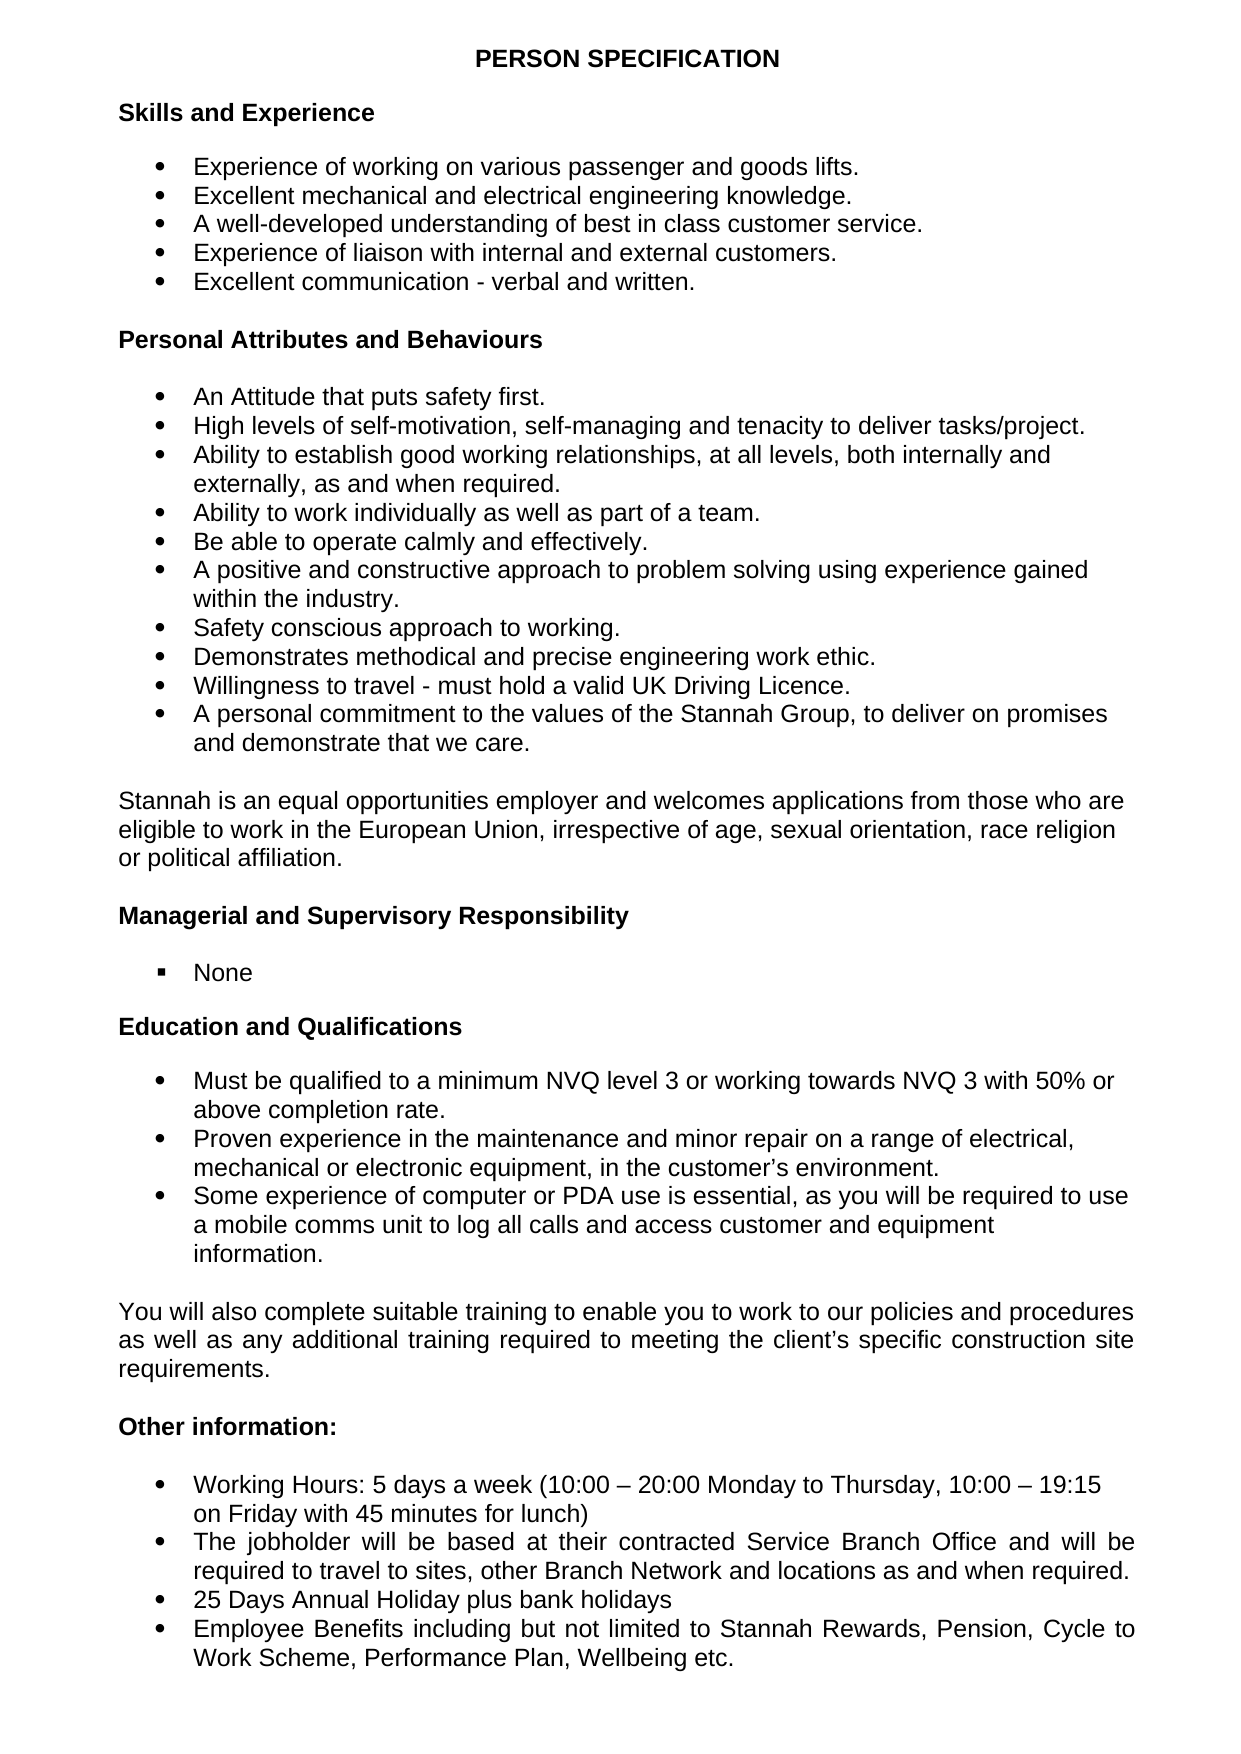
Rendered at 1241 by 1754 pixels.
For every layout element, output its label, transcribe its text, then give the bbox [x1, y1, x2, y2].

text Education and Qualifications [118, 1012, 1137, 1041]
list Excellent mechanical and electrical engineering knowledge. [156, 181, 1137, 209]
text Managerial and Supervisory Responsibility [118, 901, 1137, 929]
list Ability to establish good working relationships, at all levels, both internally and externally, as and when required. [156, 440, 1137, 498]
list Some experience of computer or PDA use is essential, as you will be required to use a mobile comms unit to log all calls and access customer and equipment information. [156, 1181, 1137, 1268]
text You will also complete suitable training to enable you to work to our policies and procedures as well as any additional training required to meeting the client’s specific construction site requirements. [118, 1297, 1137, 1383]
list Proven experience in the maintenance and minor repair on a range of electrical, mechanical or electronic equipment, in the customer’s environment. [156, 1124, 1137, 1181]
list High levels of self-motivation, self-managing and tenacity to deliver tasks/project. [156, 411, 1137, 440]
list Ability to work individually as well as part of a team. [156, 498, 1137, 526]
text Stannah is an equal opportunities employer and welcomes applications from those who are eligible to work in the European Union, irrespective of age, sexual orientation, race religion or political affiliation. [118, 786, 1137, 872]
list 25 Days Annual Holiday plus bank holidays [156, 1585, 1137, 1614]
list Be able to operate calmly and effectively. [156, 526, 1137, 555]
list A well-developed understanding of best in class customer service. [156, 209, 1137, 238]
list The jobholder will be based at their contracted Service Branch Office and will be required to travel to sites, other Branch Network and locations as and when required. [156, 1527, 1137, 1585]
list An Attitude that puts safety first. [156, 382, 1137, 411]
list Must be qualified to a minimum NVQ level 3 or working towards NVQ 3 with 50% or above completion rate. [156, 1066, 1137, 1124]
list None [156, 958, 1137, 987]
list Employee Benefits including but not limited to Stannah Rewards, Pension, Cycle to Work Scheme, Performance Plan, Wellbeing etc. [156, 1614, 1137, 1671]
list Willingness to travel - must hold a valid UK Driving Licence. [156, 671, 1137, 699]
list A positive and constructive approach to problem solving using experience gained within the industry. [156, 555, 1137, 613]
list Demonstrates methodical and precise engineering work ethic. [156, 642, 1137, 671]
list Safety conscious approach to working. [156, 613, 1137, 642]
list Working Hours: 5 days a week (10:00 – 20:00 Monday to Thursday, 10:00 – 19:15 on Friday with 45 minutes for lunch) [156, 1470, 1137, 1527]
list Experience of liaison with internal and external customers. [156, 238, 1137, 267]
list Experience of working on various passenger and goods lifts. [156, 152, 1137, 181]
list A personal commitment to the values of the Stannah Group, to deliver on promises and demonstrate that we care. [156, 699, 1137, 757]
list Excellent communication - verbal and written. [156, 267, 1137, 296]
text Skills and Experience [118, 98, 1137, 127]
text Personal Attributes and Behaviours [118, 325, 1137, 353]
text Other information: [118, 1412, 1137, 1441]
text PERSON SPECIFICATION [118, 44, 1137, 73]
